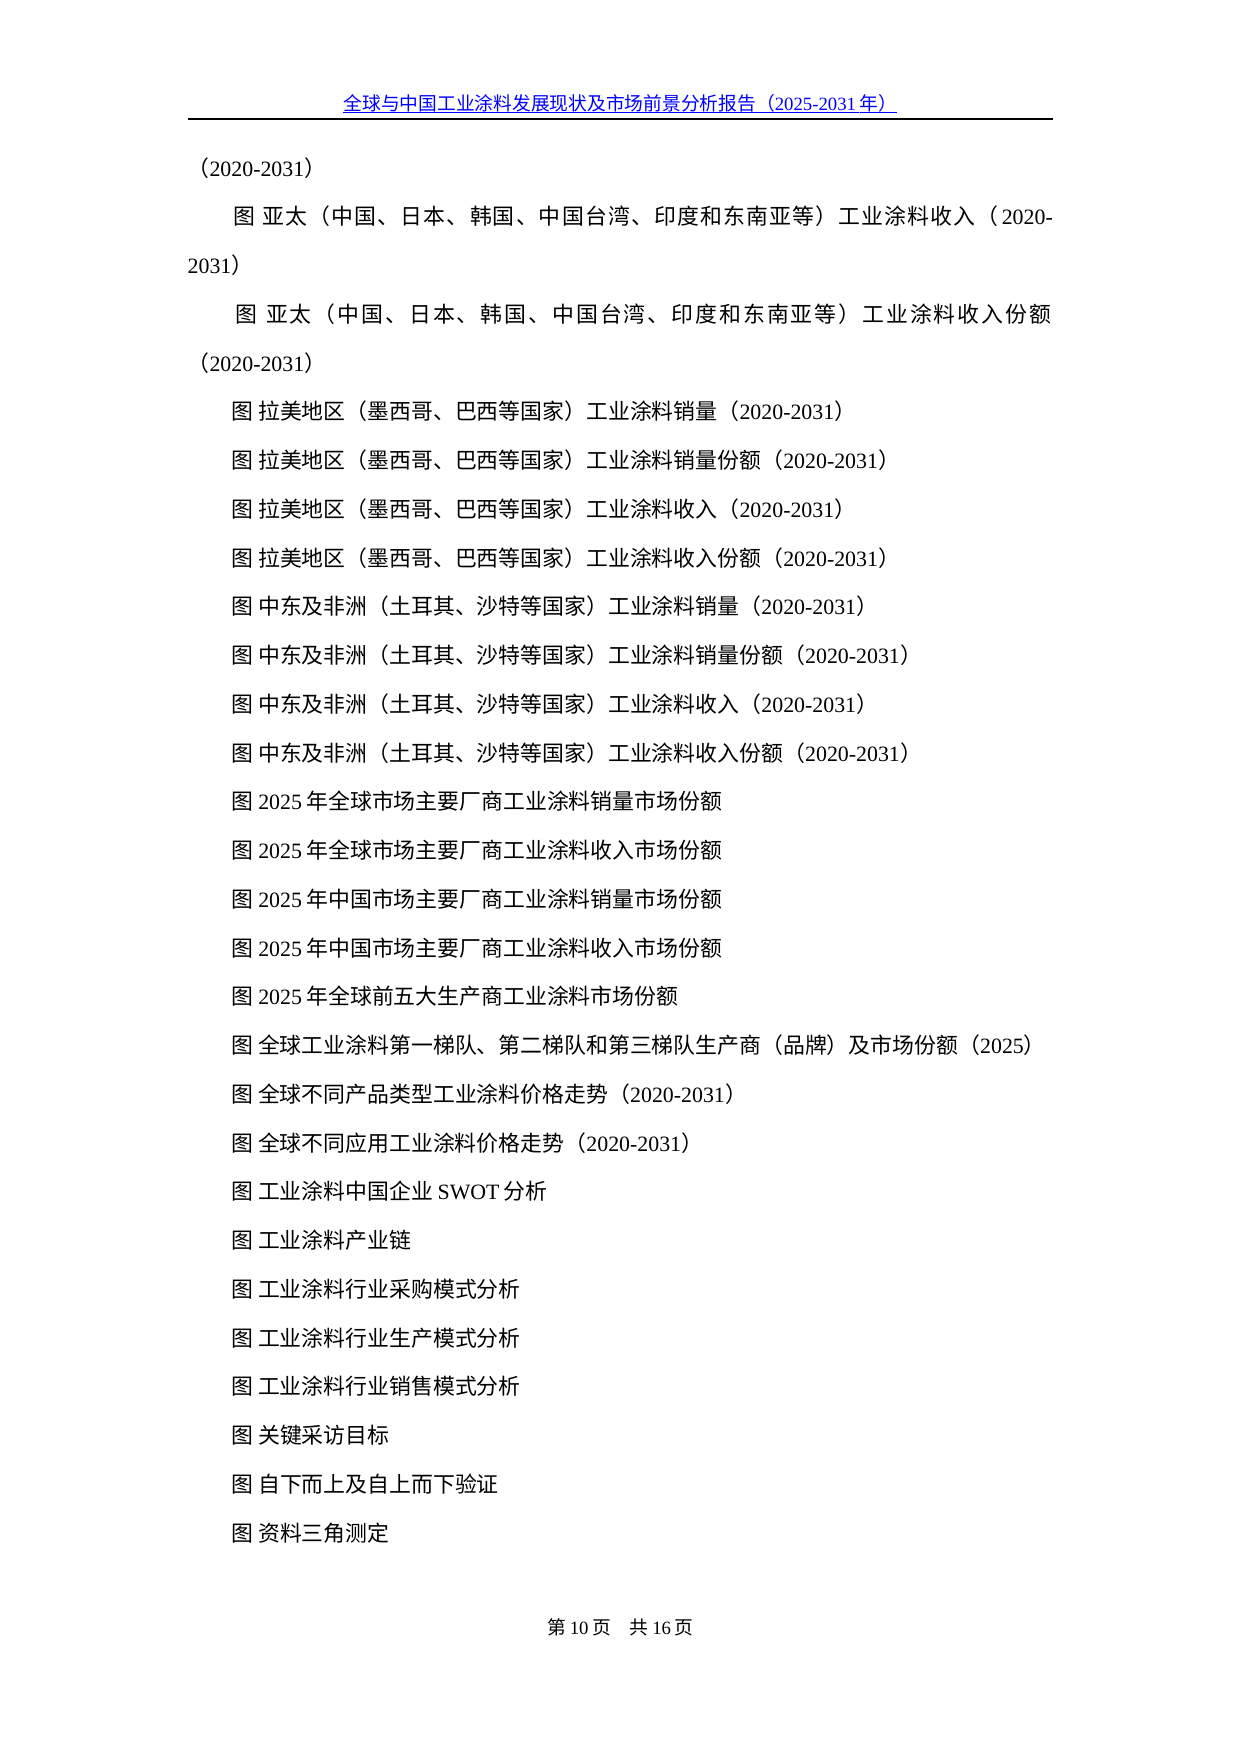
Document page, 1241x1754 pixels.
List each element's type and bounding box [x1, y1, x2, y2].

text [187, 150, 1053, 1548]
